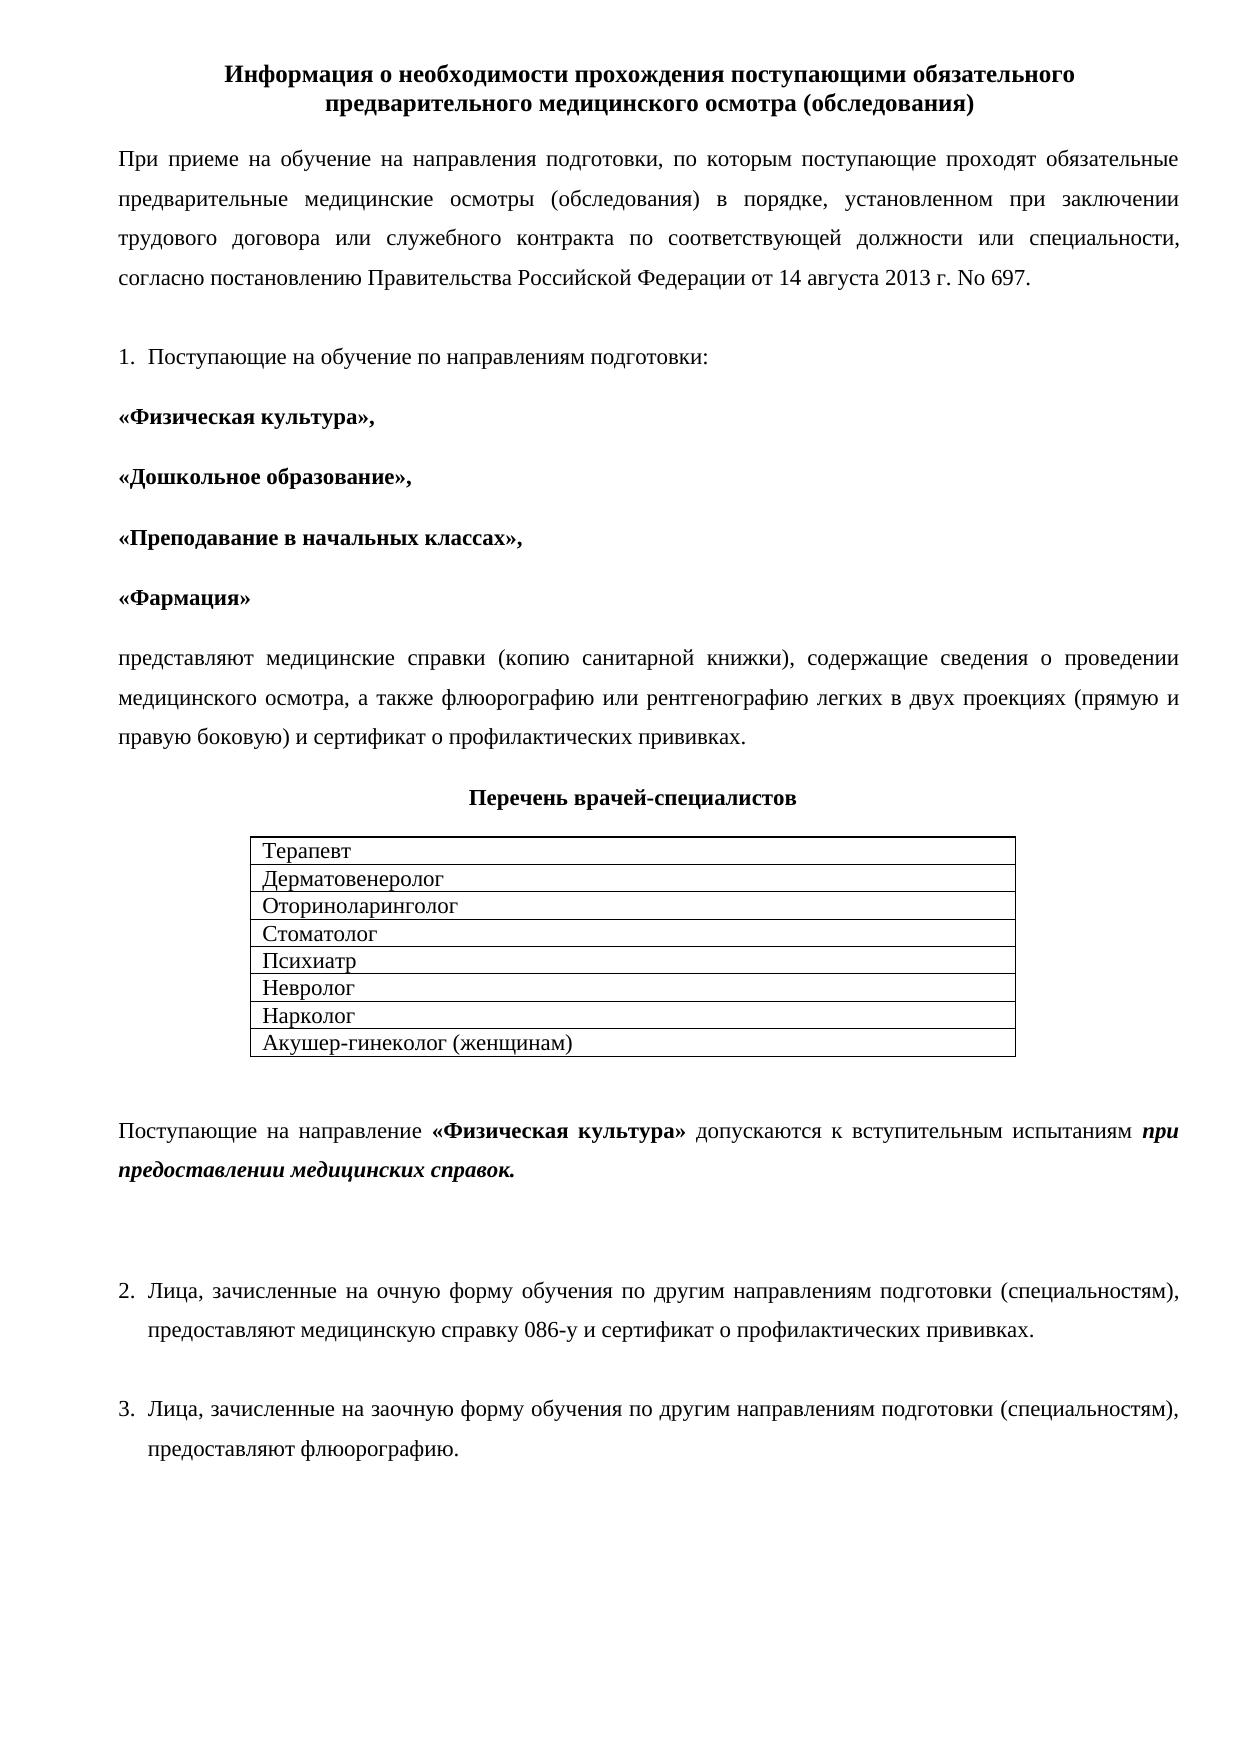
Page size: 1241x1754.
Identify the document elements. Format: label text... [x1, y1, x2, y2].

text «Фармация» [118, 584, 1181, 610]
text «Преподавание в начальных классах», [118, 524, 1181, 550]
text «Физическая культура», [118, 403, 1181, 429]
table_cell Психиатр [251, 947, 1015, 973]
table_cell Дерматовенеролог [251, 865, 1015, 891]
text «Дошкольное образование», [118, 463, 1181, 490]
text Информация о необходимости прохождения поступающими обязательного предварительного медицинского осмотра (обследования) [118, 59, 1181, 117]
table_cell Акушер-гинеколог (женщинам) [251, 1029, 1015, 1056]
list Лица, зачисленные на заочную форму обучения по другим направлениям подготовки (специальностям), предоставляют флюорографию. [118, 1396, 1181, 1461]
text представляют медицинские справки (копию санитарной книжки), содержащие сведения о проведении медицинского осмотра, а также флюорографию или рентгенографию легких в двух проекциях (прямую и правую боковую) и сертификат о профилактических прививках. [118, 644, 1181, 750]
list Поступающие на обучение по направлениям подготовки: [118, 343, 1181, 369]
list Лица, зачисленные на очную форму обучения по другим направлениям подготовки (специальностям), предоставляют медицинскую справку 086-у и сертификат о профилактических прививках. [118, 1277, 1181, 1343]
table_cell Оториноларинголог [251, 892, 1015, 918]
table_cell Стоматолог [251, 920, 1015, 946]
text При приеме на обучение на направления подготовки, по которым поступающие проходят обязательные предварительные медицинские осмотры (обследования) в порядке, установленном при заключении трудового договора или служебного контракта по соответствующей должности или специальности, согласно постановлению Правительства Российской Федерации от 14 августа 2013 г. No 697. [118, 145, 1181, 290]
table_cell Нарколог [251, 1002, 1015, 1028]
text Поступающие на направление «Физическая культура» допускаются к вступительным испытаниям при предоставлении медицинских справок. [118, 1117, 1181, 1183]
table_header Перечень врачей-специалистов [251, 784, 1015, 836]
table_cell Терапевт [251, 838, 1015, 864]
table_cell Невролог [251, 974, 1015, 1001]
